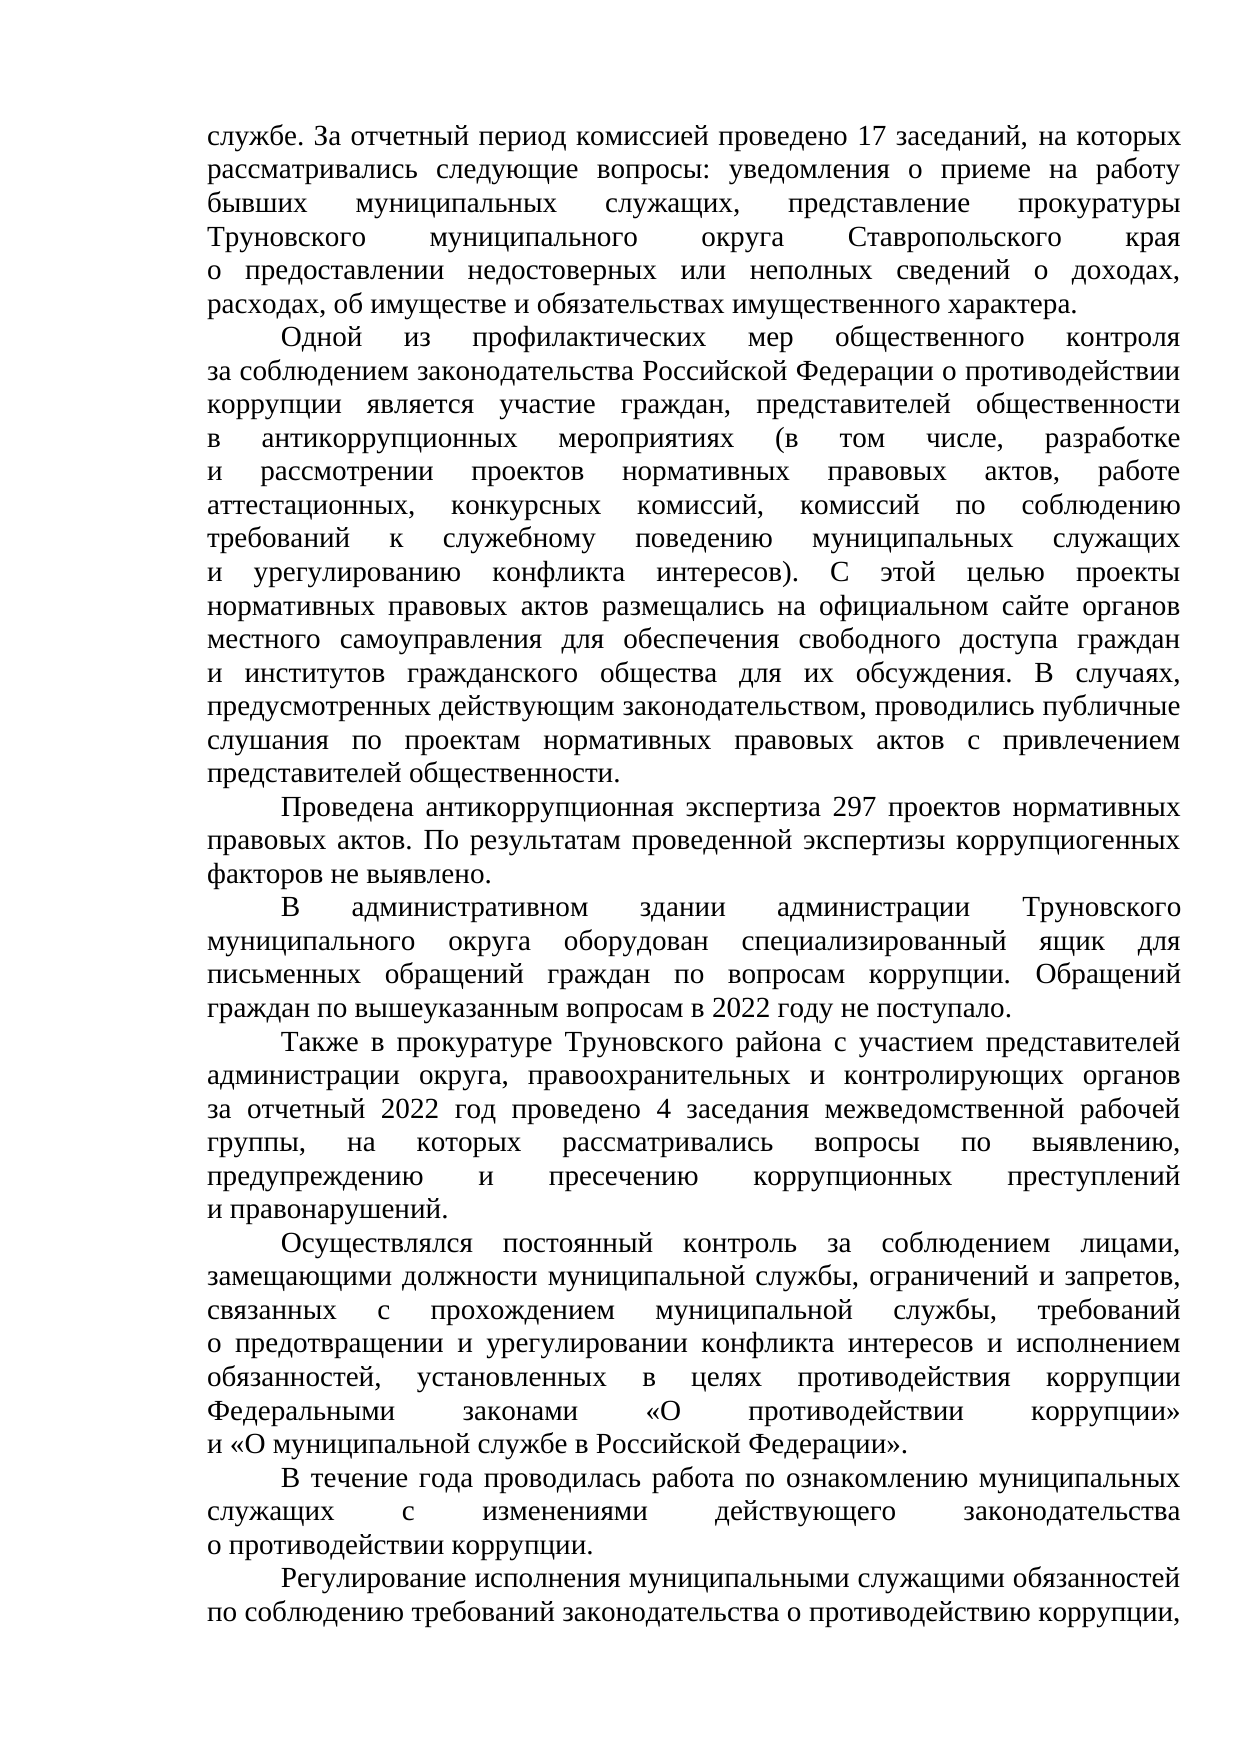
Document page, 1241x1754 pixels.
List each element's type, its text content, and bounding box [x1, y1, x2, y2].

text В административном здании администрации Труновского муниципального округа оборудован специализированный ящик для письменных обращений граждан по вопросам коррупции. Обращений граждан по вышеуказанным вопросам в 2022 году не поступало. [207, 889, 1181, 1024]
text Также в прокуратуре Труновского района с участием представителей администрации округа, правоохранительных и контролирующих органов за отчетный 2022 год проведено 4 заседания межведомственной рабочей группы, на которых рассматривались вопросы по выявлению, предупреждению и пресечению коррупционных преступлений и правонарушений. [207, 1024, 1181, 1225]
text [207, 118, 1181, 319]
text Одной из профилактических мер общественного контроля за соблюдением законодательства Российской Федерации о противодействии коррупции является участие граждан, представителей общественности в антикоррупционных мероприятиях (в том числе, разработке и рассмотрении проектов нормативных правовых актов, работе аттестационных, конкурсных комиссий, комиссий по соблюдению требований к служебному поведению муниципальных служащих и урегулированию конфликта интересов). С этой целью проекты нормативных правовых актов размещались на официальном сайте органов местного самоуправления для обеспечения свободного доступа граждан и институтов гражданского общества для их обсуждения. В случаях, предусмотренных действующим законодательством, проводились публичные слушания по проектам нормативных правовых актов с привлечением представителей общественности. [207, 319, 1181, 789]
text Проведена антикоррупционная экспертиза 297 проектов нормативных правовых актов. По результатам проведенной экспертизы коррупциогенных факторов не выявлено. [207, 789, 1181, 889]
text Осуществлялся постоянный контроль за соблюдением лицами, замещающими должности муниципальной службы, ограничений и запретов, связанных с прохождением муниципальной службы, требований о предотвращении и урегулировании конфликта интересов и исполнением обязанностей, установленных в целях противодействия коррупции Федеральными законами «О противодействии коррупции» и «О муниципальной службе в Российской Федерации». [207, 1225, 1181, 1460]
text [207, 1560, 1181, 1627]
text В течение года проводилась работа по ознакомлению муниципальных служащих с изменениями действующего законодательства о противодействии коррупции. [207, 1460, 1181, 1560]
